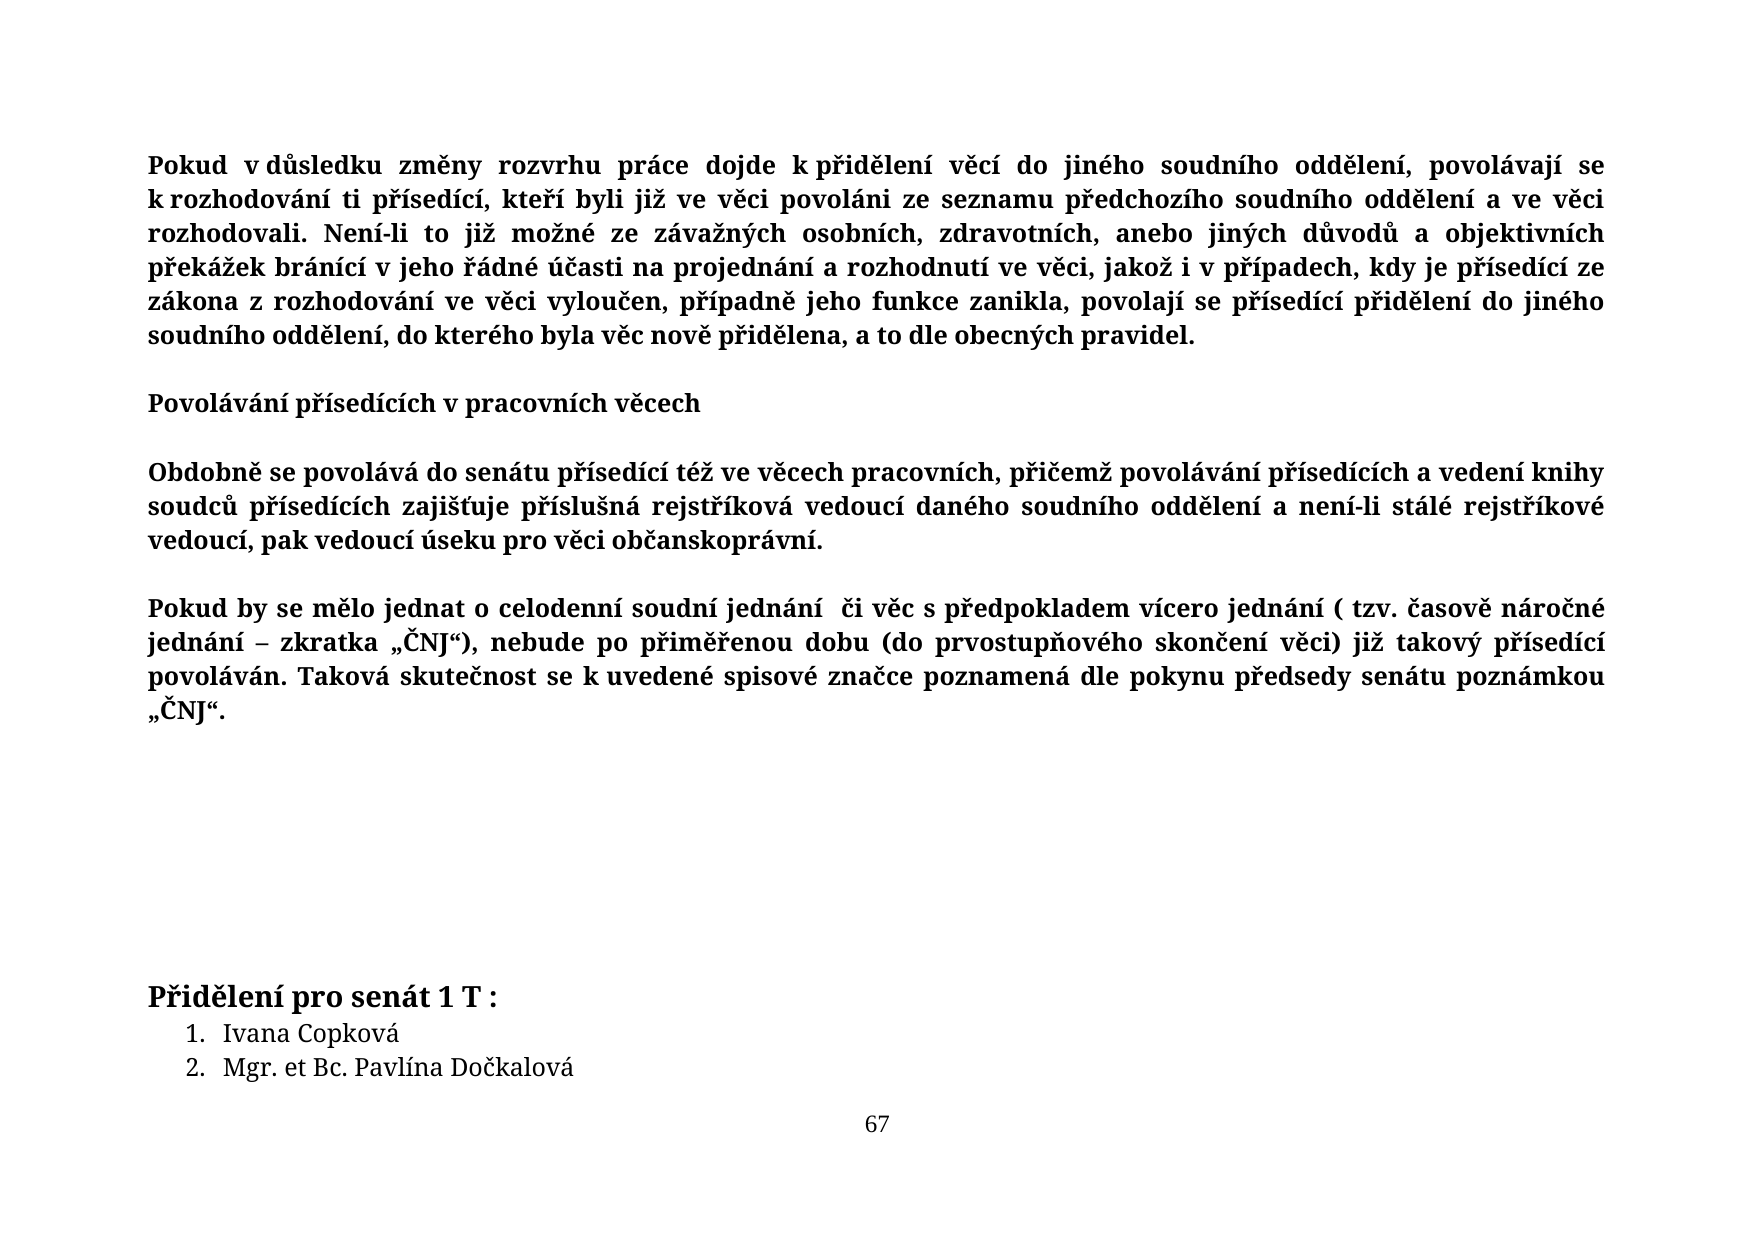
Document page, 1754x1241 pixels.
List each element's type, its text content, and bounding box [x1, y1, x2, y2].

text Povolávání přísedících v pracovních věcech [148, 386, 1606, 420]
text Pokud v důsledku změny rozvrhu práce dojde k přidělení věcí do jiného soudního oddělení, povolávají se k rozhodování ti přísedící, kteří byli již ve věci povoláni ze seznamu předchozího soudního oddělení a ve věci rozhodovali. Není-li to již možné ze závažných osobních, zdravotních, anebo jiných důvodů a objektivních překážek bránící v jeho řádné účasti na projednání a rozhodnutí ve věci, jakož i v případech, kdy je přísedící ze zákona z rozhodování ve věci vyloučen, případně jeho funkce zanikla, povolají se přísedící přidělení do jiného soudního oddělení, do kterého byla věc nově přidělena, a to dle obecných pravidel. [148, 148, 1606, 352]
text Přidělení pro senát 1 T : [148, 976, 1606, 1016]
list Mgr. et Bc. Pavlína Dočkalová [185, 1050, 1606, 1084]
text Pokud by se mělo jednat o celodenní soudní jednání či věc s předpokladem vícero jednání ( tzv. časově náročné jednání – zkratka „ČNJ“), nebude po přiměřenou dobu (do prvostupňového skončení věci) již takový přísedící povoláván. Taková skutečnost se k uvedené spisové značce poznamená dle pokynu předsedy senátu poznámkou „ČNJ“. [148, 590, 1606, 727]
list Ivana Copková [185, 1016, 1606, 1050]
text Obdobně se povolává do senátu přísedící též ve věcech pracovních, přičemž povolávání přísedících a vedení knihy soudců přísedících zajišťuje příslušná rejstříková vedoucí daného soudního oddělení a není-li stálé rejstříkové vedoucí, pak vedoucí úseku pro věci občanskoprávní. [148, 454, 1606, 556]
